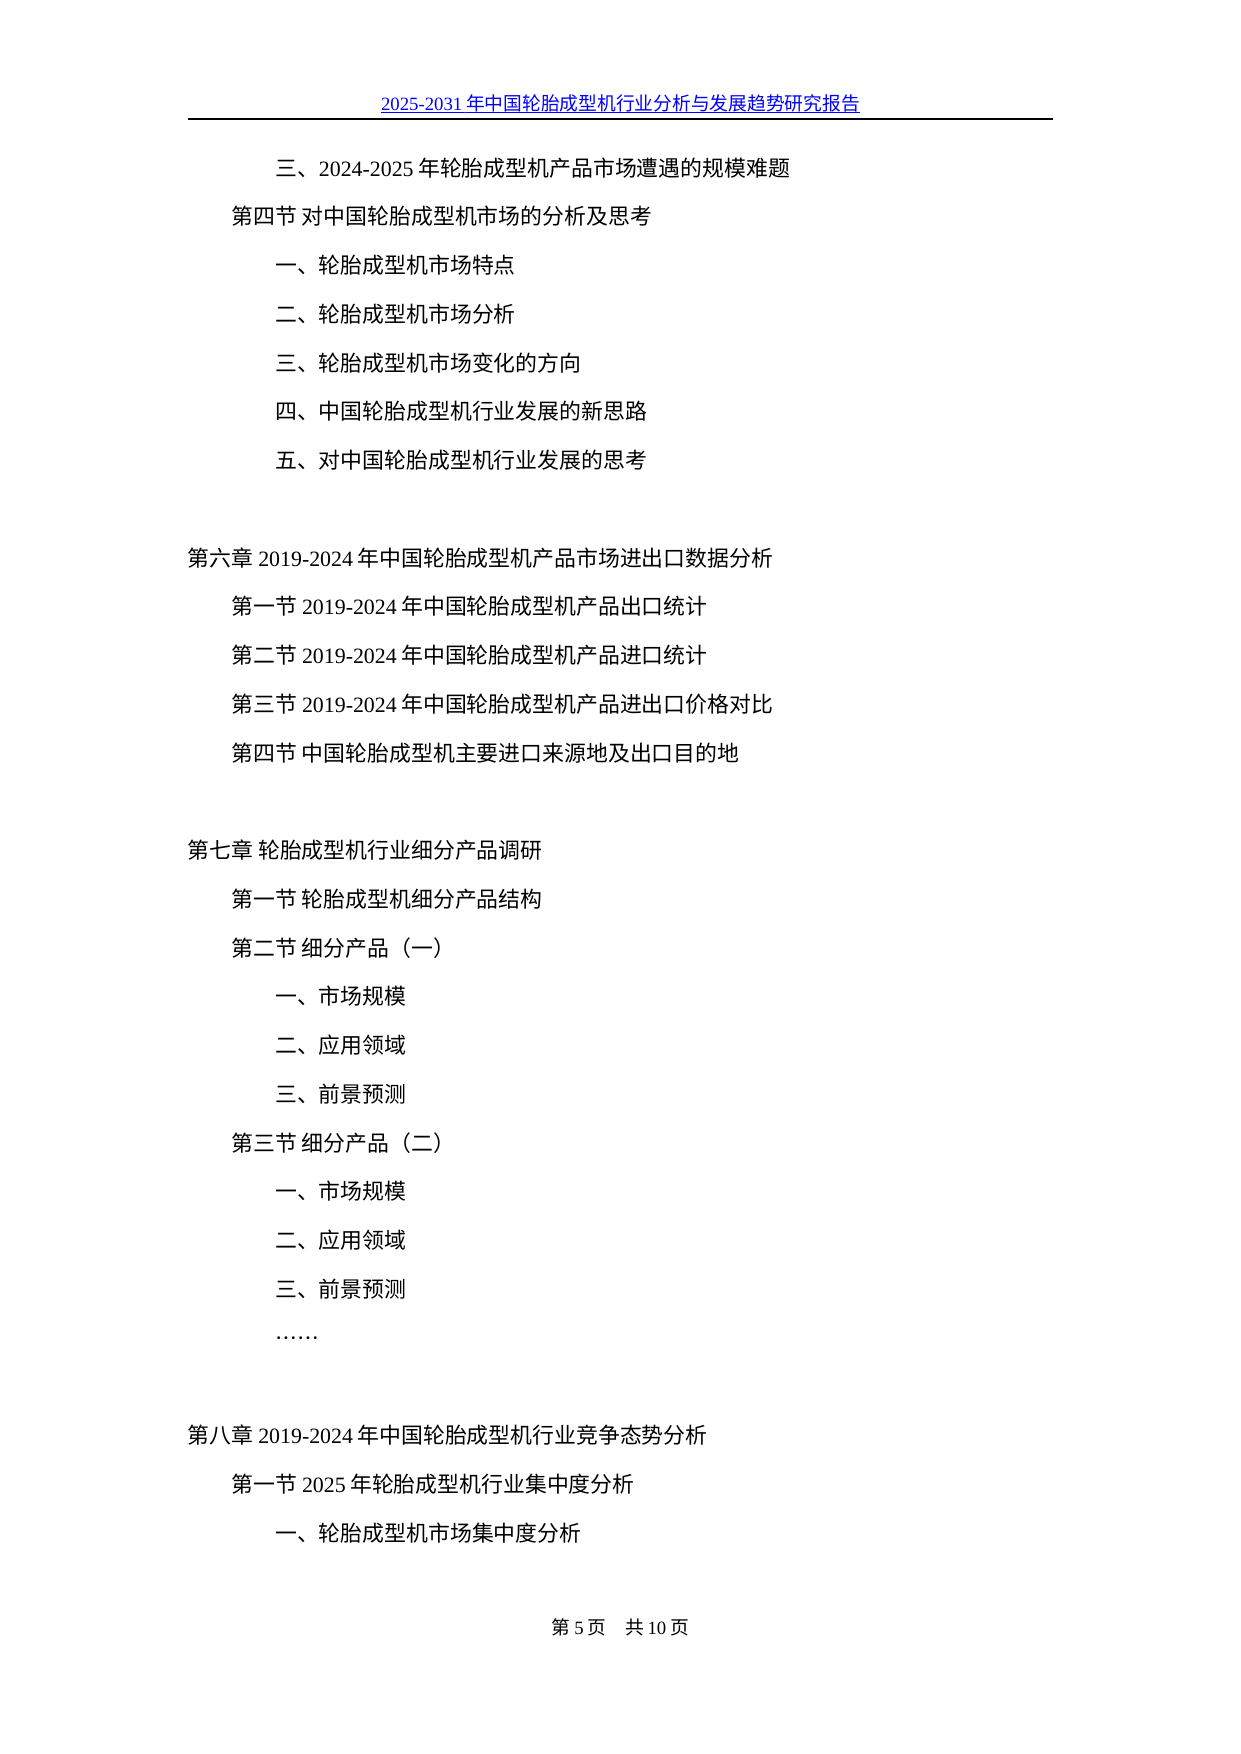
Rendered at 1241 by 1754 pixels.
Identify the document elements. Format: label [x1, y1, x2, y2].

text [187, 150, 1053, 1548]
